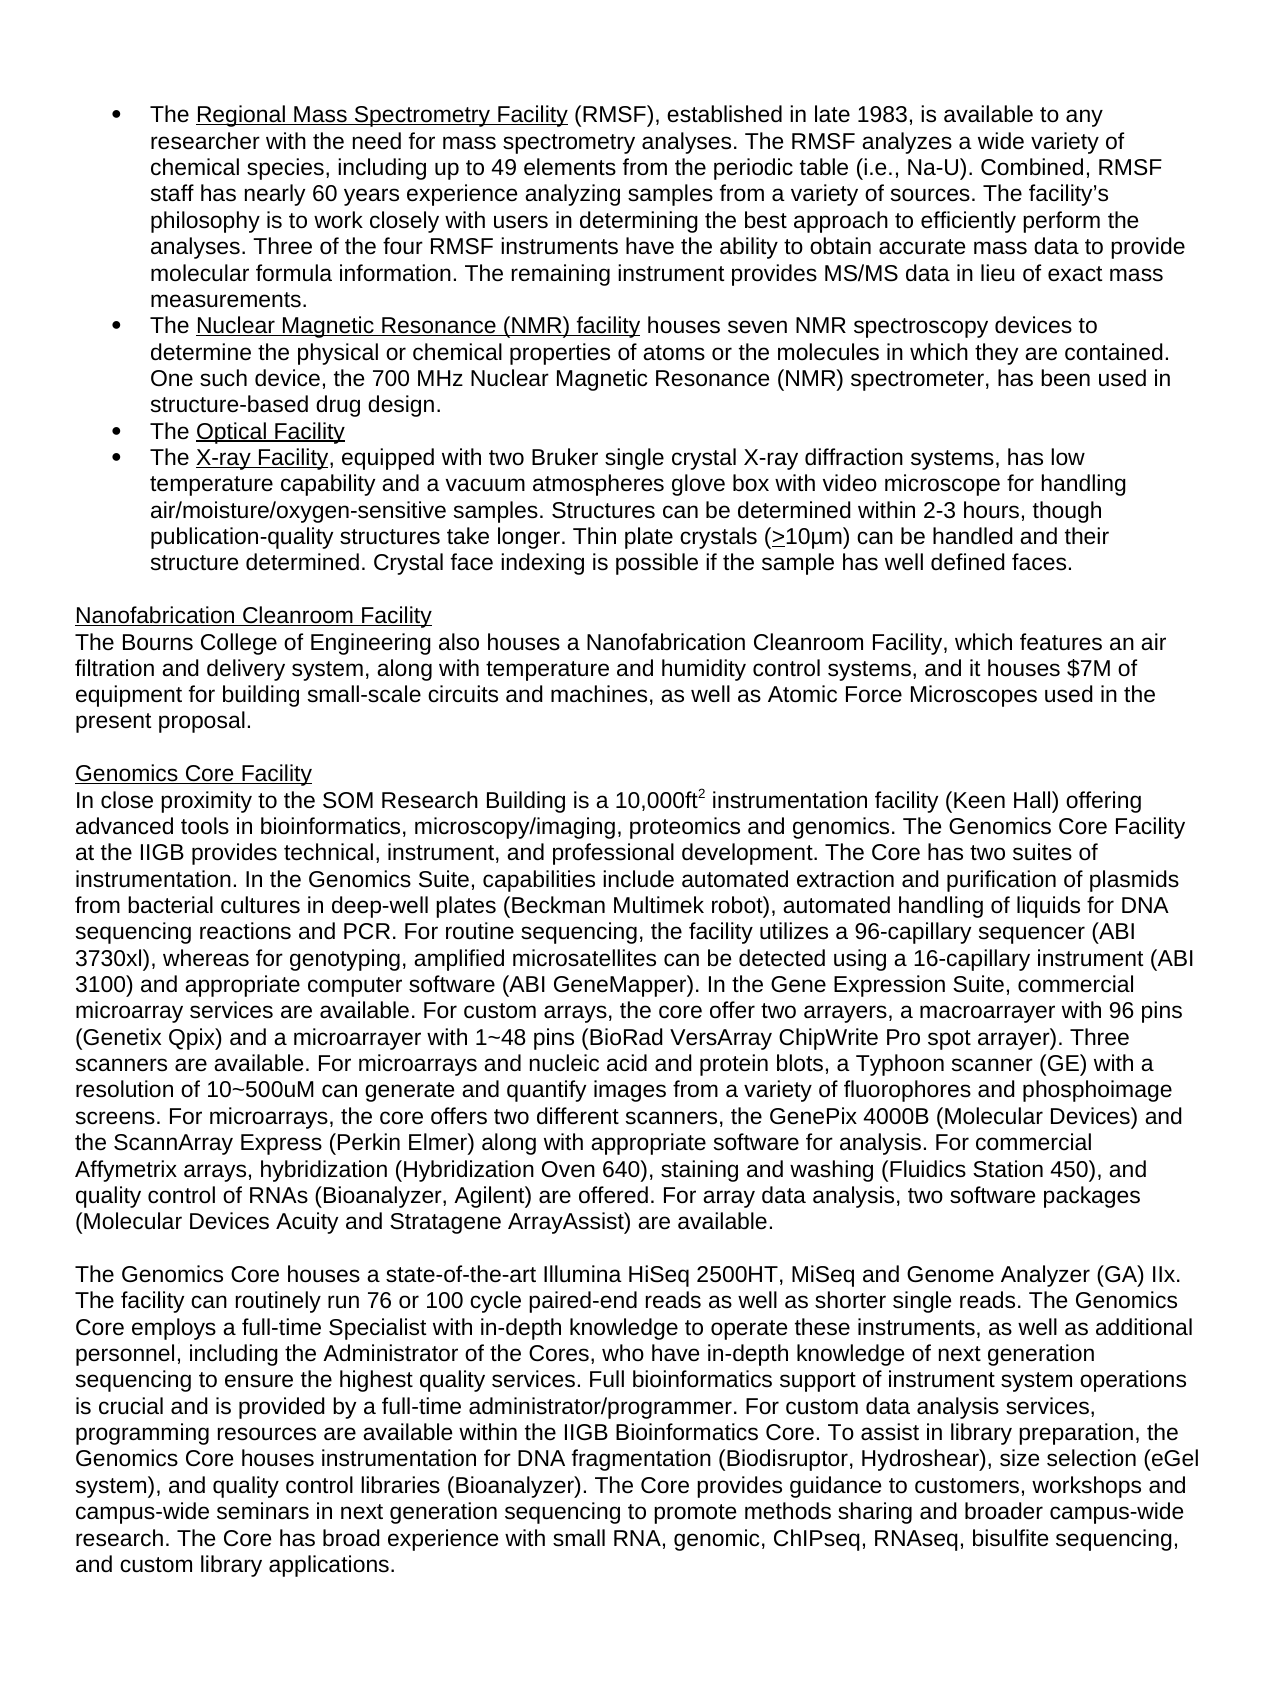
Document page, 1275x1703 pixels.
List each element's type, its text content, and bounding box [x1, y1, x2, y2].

list The Nuclear Magnetic Resonance (NMR) facility houses seven NMR spectroscopy devices to determine the physical or chemical properties of atoms or the molecules in which they are contained. One such device, the 700 MHz Nuclear Magnetic Resonance (NMR) spectrometer, has been used in structure-based drug design. [112, 312, 1200, 418]
text Nanofabrication Cleanroom Facility [75, 602, 1200, 628]
text The Genomics Core houses a state-of-the-art Illumina HiSeq 2500HT, MiSeq and Genome Analyzer (GA) IIx. The facility can routinely run 76 or 100 cycle paired-end reads as well as shorter single reads. The Genomics Core employs a full-time Specialist with in-depth knowledge to operate these instruments, as well as additional personnel, including the Administrator of the Cores, who have in-depth knowledge of next generation sequencing to ensure the highest quality services. Full bioinformatics support of instrument system operations is crucial and is provided by a full-time administrator/programmer. For custom data analysis services, programming resources are available within the IIGB Bioinformatics Core. To assist in library preparation, the Genomics Core houses instrumentation for DNA fragmentation (Biodisruptor, Hydroshear), size selection (eGel system), and quality control libraries (Bioanalyzer). The Core provides guidance to customers, workshops and campus-wide seminars in next generation sequencing to promote methods sharing and broader campus-wide research. The Core has broad experience with small RNA, genomic, ChIPseq, RNAseq, bisulfite sequencing, and custom library applications. [75, 1261, 1200, 1577]
list The X-ray Facility, equipped with two Bruker single crystal X-ray diffraction systems, has low temperature capability and a vacuum atmospheres glove box with video microscope for handling air/moisture/oxygen-sensitive samples. Structures can be determined within 2-3 hours, though publication-quality structures take longer. Thin plate crystals (>10µm) can be handled and their structure determined. Crystal face indexing is possible if the sample has well defined faces. [112, 444, 1200, 576]
list The Regional Mass Spectrometry Facility (RMSF), established in late 1983, is available to any researcher with the need for mass spectrometry analyses. The RMSF analyzes a wide variety of chemical species, including up to 49 elements from the periodic table (i.e., Na-U). Combined, RMSF staff has nearly 60 years experience analyzing samples from a variety of sources. The facility’s philosophy is to work closely with users in determining the best approach to efficiently perform the analyses. Three of the four RMSF instruments have the ability to obtain accurate mass data to provide molecular formula information. The remaining instrument provides MS/MS data in lieu of exact mass measurements. [112, 101, 1200, 312]
list The Optical Facility [112, 418, 1200, 444]
text The Bourns College of Engineering also houses a Nanofabrication Cleanroom Facility, which features an air filtration and delivery system, along with temperature and humidity control systems, and it houses $7M of equipment for building small-scale circuits and machines, as well as Atomic Force Microscopes used in the present proposal. [75, 628, 1200, 734]
text In close proximity to the SOM Research Building is a 10,000ft2 instrumentation facility (Keen Hall) offering advanced tools in bioinformatics, microscopy/imaging, proteomics and genomics. The Genomics Core Facility at the IIGB provides technical, instrument, and professional development. The Core has two suites of instrumentation. In the Genomics Suite, capabilities include automated extraction and purification of plasmids from bacterial cultures in deep-well plates (Beckman Multimek robot), automated handling of liquids for DNA sequencing reactions and PCR. For routine sequencing, the facility utilizes a 96-capillary sequencer (ABI 3730xl), whereas for genotyping, amplified microsatellites can be detected using a 16-capillary instrument (ABI 3100) and appropriate computer software (ABI GeneMapper). In the Gene Expression Suite, commercial microarray services are available. For custom arrays, the core offer two arrayers, a macroarrayer with 96 pins (Genetix Qpix) and a microarrayer with 1~48 pins (BioRad VersArray ChipWrite Pro spot arrayer). Three scanners are available. For microarrays and nucleic acid and protein blots, a Typhoon scanner (GE) with a resolution of 10~500uM can generate and quantify images from a variety of fluorophores and phosphoimage screens. For microarrays, the core offers two different scanners, the GenePix 4000B (Molecular Devices) and the ScannArray Express (Perkin Elmer) along with appropriate software for analysis. For commercial Affymetrix arrays, hybridization (Hybridization Oven 640), staining and washing (Fluidics Station 450), and quality control of RNAs (Bioanalyzer, Agilent) are offered. For array data analysis, two software packages (Molecular Devices Acuity and Stratagene ArrayAssist) are available. [75, 787, 1200, 1234]
text Genomics Core Facility [75, 760, 1200, 787]
